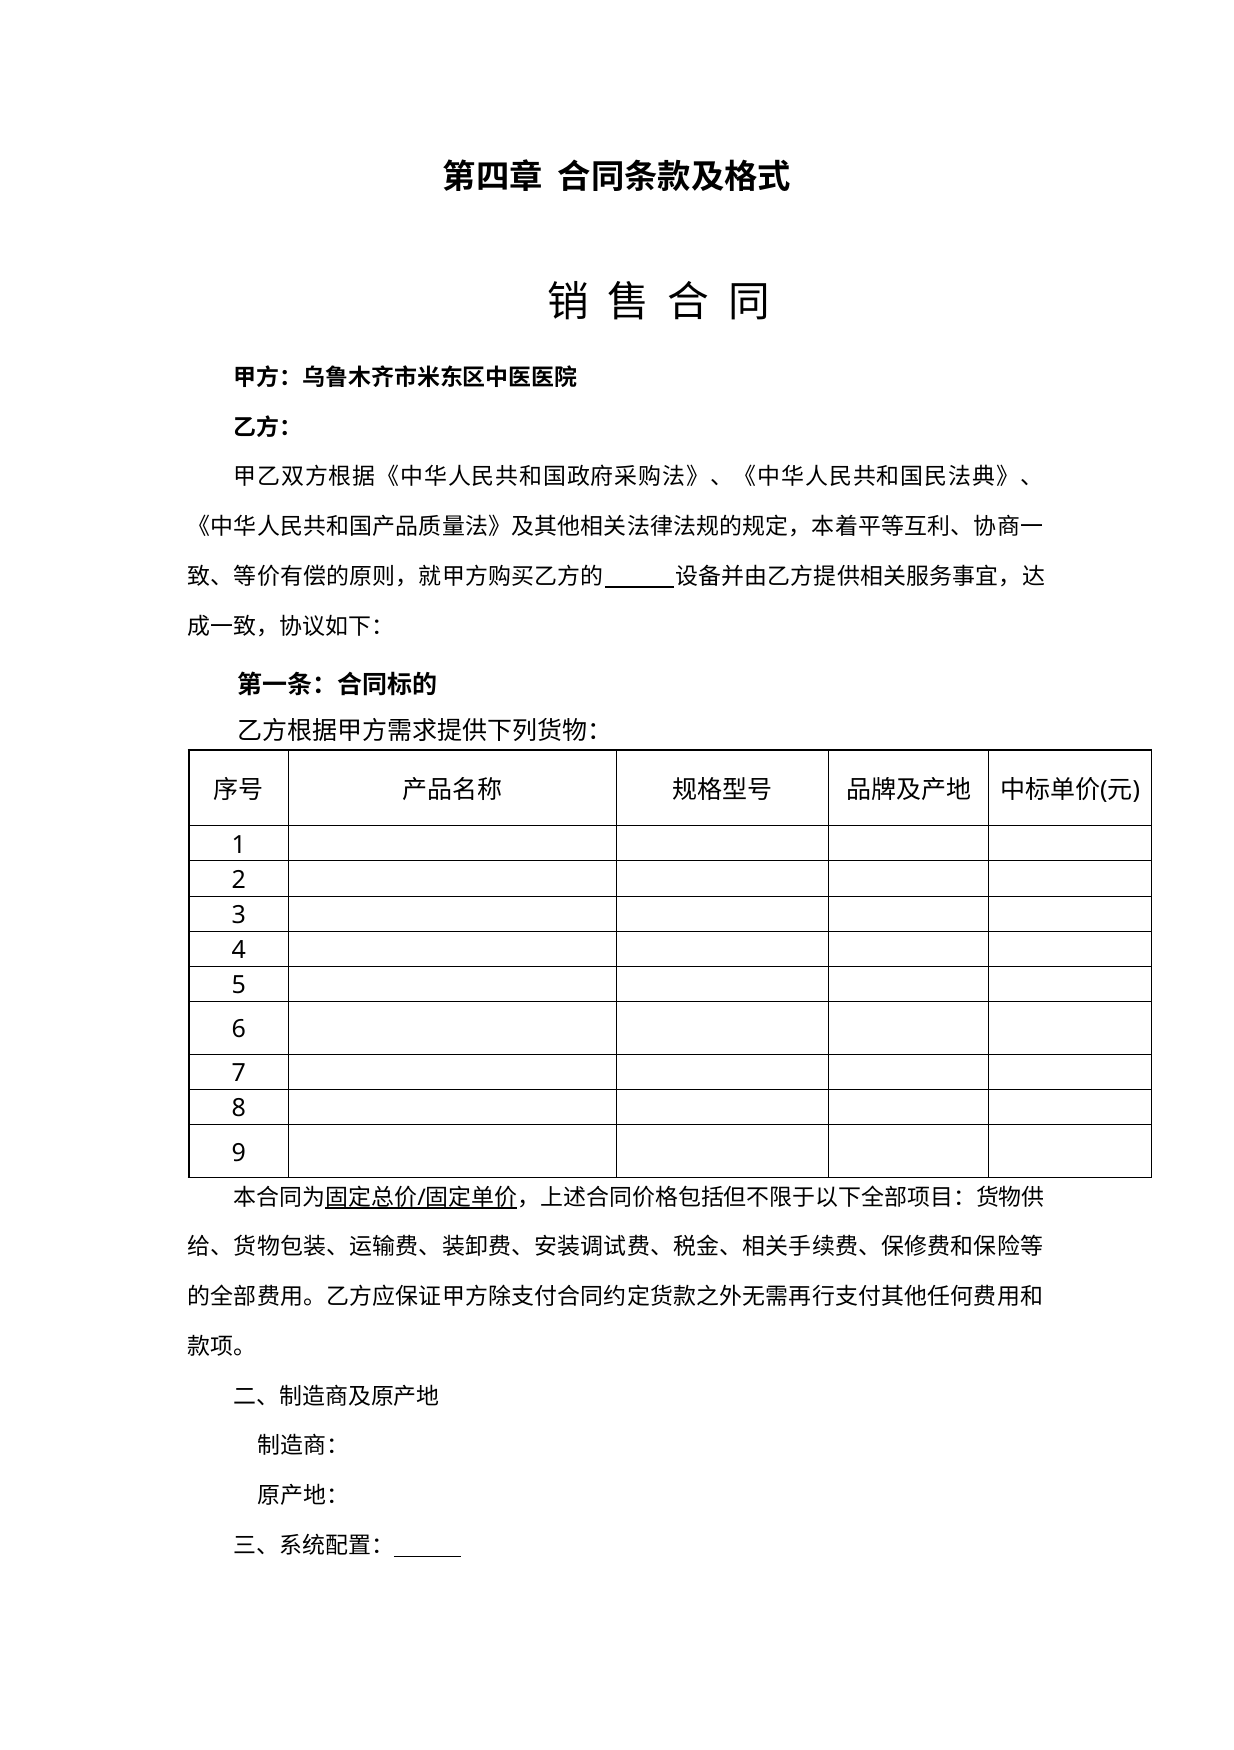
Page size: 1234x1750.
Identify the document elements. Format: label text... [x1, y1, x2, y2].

table_cell [989, 1125, 1151, 1177]
table_cell [289, 861, 616, 896]
table_cell [617, 861, 828, 896]
table_header 产品名称 [289, 751, 616, 825]
table_cell [289, 1090, 616, 1124]
text 第一条：合同标的 [187, 657, 1046, 703]
table_cell [829, 932, 988, 966]
text 甲乙双方根据《中华人民共和国政府采购法》、《中华人民共和国民法典》、《中华人民共和国产品质量法》及其他相关法律法规的规定，本着平等互利、协商一致、等价有偿的原则，就甲方购买乙方的 设备并由乙方提供相关服务事宜，达成一致，协议如下： [187, 458, 1046, 641]
table_cell [829, 1055, 988, 1089]
table_cell 3 [190, 897, 288, 931]
table_cell 5 [190, 967, 288, 1001]
table_cell 6 [190, 1002, 288, 1054]
table_cell [617, 1002, 828, 1054]
table_cell [289, 932, 616, 966]
table_cell [989, 897, 1151, 931]
table_cell [617, 1090, 828, 1124]
table_cell 9 [190, 1125, 288, 1177]
table_cell 8 [190, 1090, 288, 1124]
subtitle 第四章 合同条款及格式 [187, 150, 1046, 198]
text 二、制造商及原产地 [187, 1378, 1046, 1411]
table_cell [617, 1055, 828, 1089]
table_cell [829, 1090, 988, 1124]
table_cell [617, 932, 828, 966]
table_cell [989, 932, 1151, 966]
text 原产地： [187, 1477, 1046, 1511]
table_cell [289, 826, 616, 860]
table_cell 1 [190, 826, 288, 860]
table_cell [829, 897, 988, 931]
table_cell [829, 1125, 988, 1177]
table_cell 7 [190, 1055, 288, 1089]
table_cell 4 [190, 932, 288, 966]
table_cell [617, 967, 828, 1001]
table_cell [989, 1002, 1151, 1054]
table_cell [989, 1055, 1151, 1089]
table_cell [829, 826, 988, 860]
text 乙方根据甲方需求提供下列货物： [187, 703, 1046, 749]
table_cell [289, 1055, 616, 1089]
table_cell [617, 897, 828, 931]
table_header 规格型号 [617, 751, 828, 825]
table_cell [989, 861, 1151, 896]
table_cell [829, 861, 988, 896]
table_cell [829, 1002, 988, 1054]
table_cell [289, 1002, 616, 1054]
table_header 序号 [190, 751, 288, 825]
text 三、系统配置： [187, 1527, 1046, 1560]
table_cell [289, 897, 616, 931]
text 本合同为固定总价/固定单价，上述合同价格包括但不限于以下全部项目：货物供给、货物包装、运输费、装卸费、安装调试费、税金、相关手续费、保修费和保险等的全部费用。乙方应保证甲方除支付合同约定货款之外无需再行支付其他任何费用和款项。 [187, 1178, 1046, 1361]
table_cell [617, 1125, 828, 1177]
table_header 中标单价(元) [989, 751, 1151, 825]
table_cell [989, 967, 1151, 1001]
table_cell [617, 826, 828, 860]
table_cell [989, 826, 1151, 860]
table_cell [989, 1090, 1151, 1124]
table_cell [829, 967, 988, 1001]
text 甲方：乌鲁木齐市米东区中医医院 [187, 358, 1046, 392]
table_header 品牌及产地 [829, 751, 988, 825]
table_cell [289, 1125, 616, 1177]
table_cell 2 [190, 861, 288, 896]
text 销 售 合 同 [187, 268, 1046, 328]
table_cell [289, 967, 616, 1001]
text 乙方： [187, 408, 1046, 442]
text 制造商： [187, 1427, 1046, 1461]
